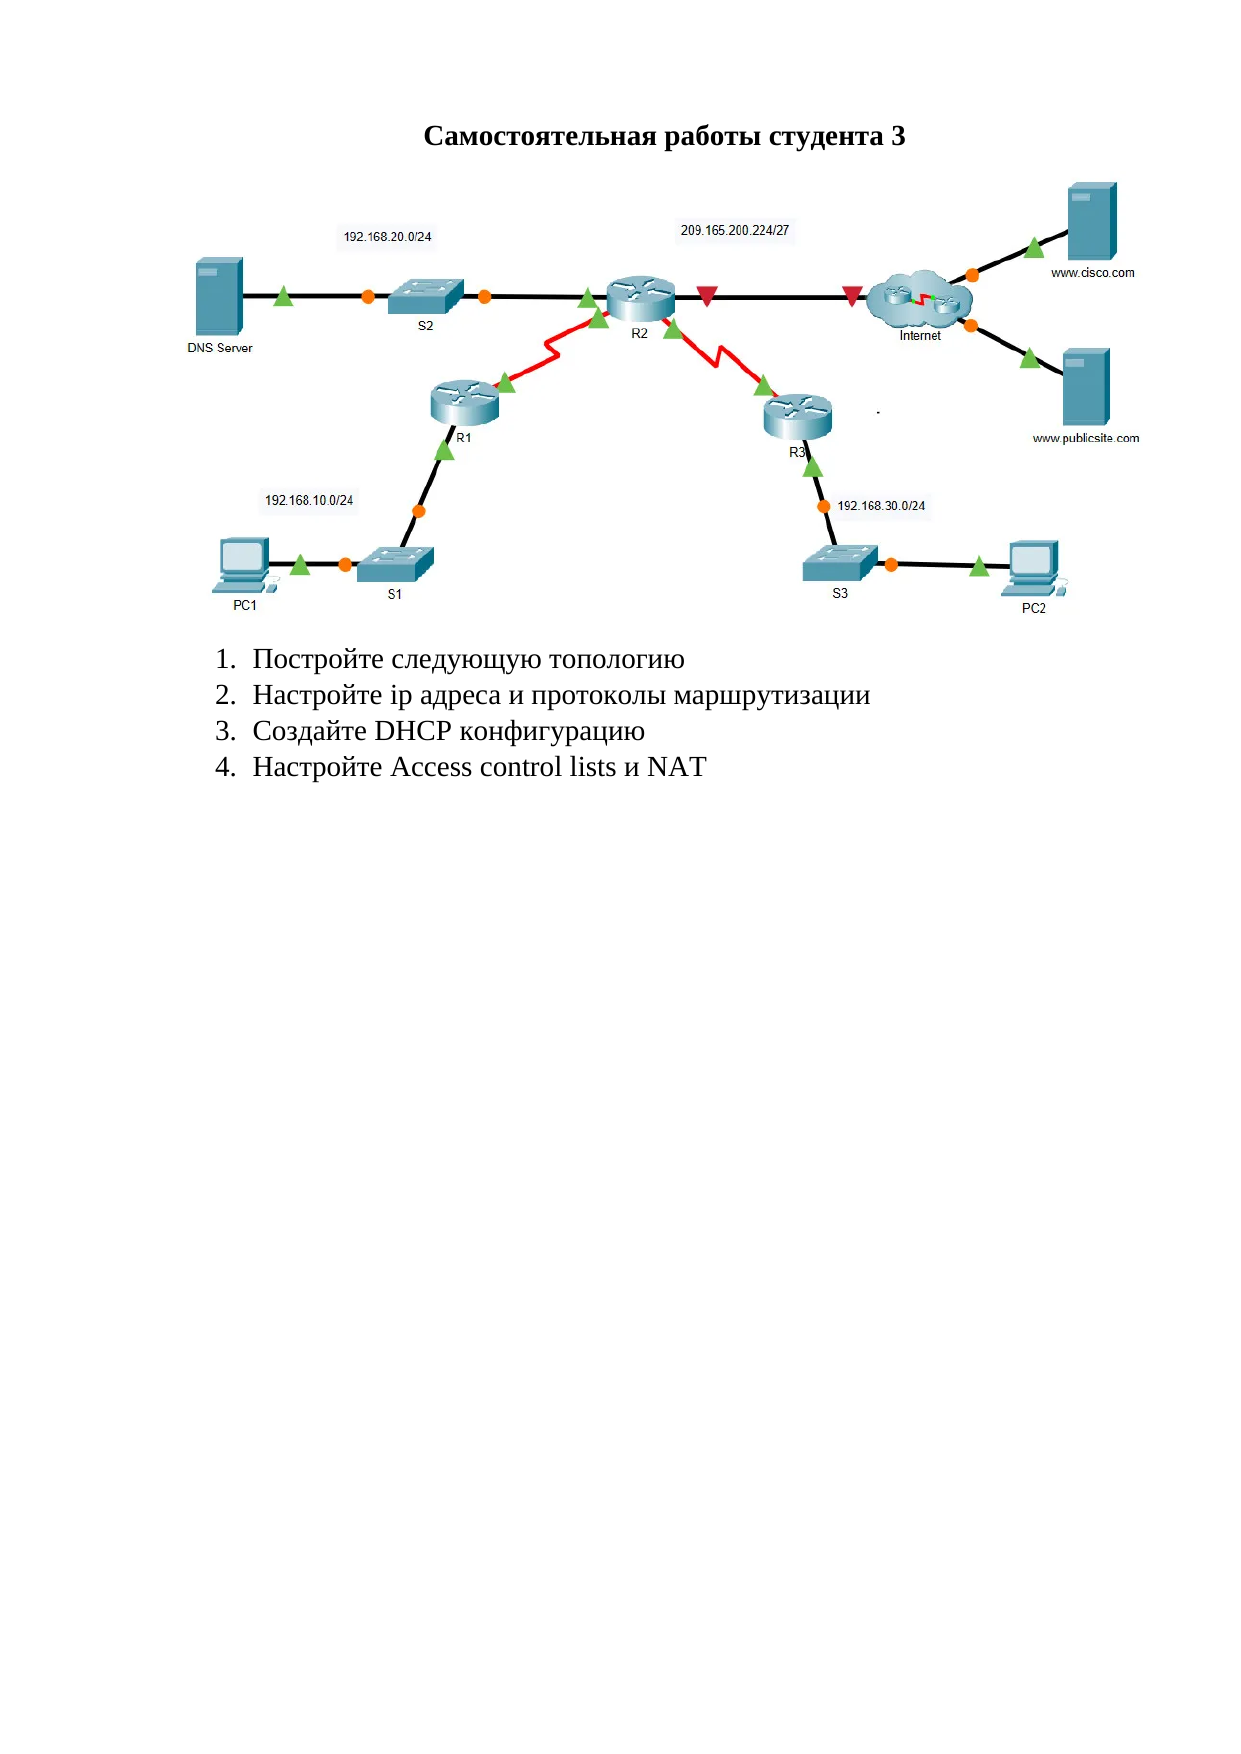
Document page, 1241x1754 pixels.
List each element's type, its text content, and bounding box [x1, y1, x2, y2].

list Настройте ip адреса и протоколы маршрутизации [215, 677, 1152, 710]
picture [177, 171, 1152, 622]
list Создайте DHCP конфигурацию [215, 713, 1152, 747]
list Настройте Access control lists и NAT [215, 749, 1152, 783]
text Самостоятельная работы студента 3 [177, 118, 1152, 152]
list Постройте следующую топологию [215, 641, 1152, 674]
